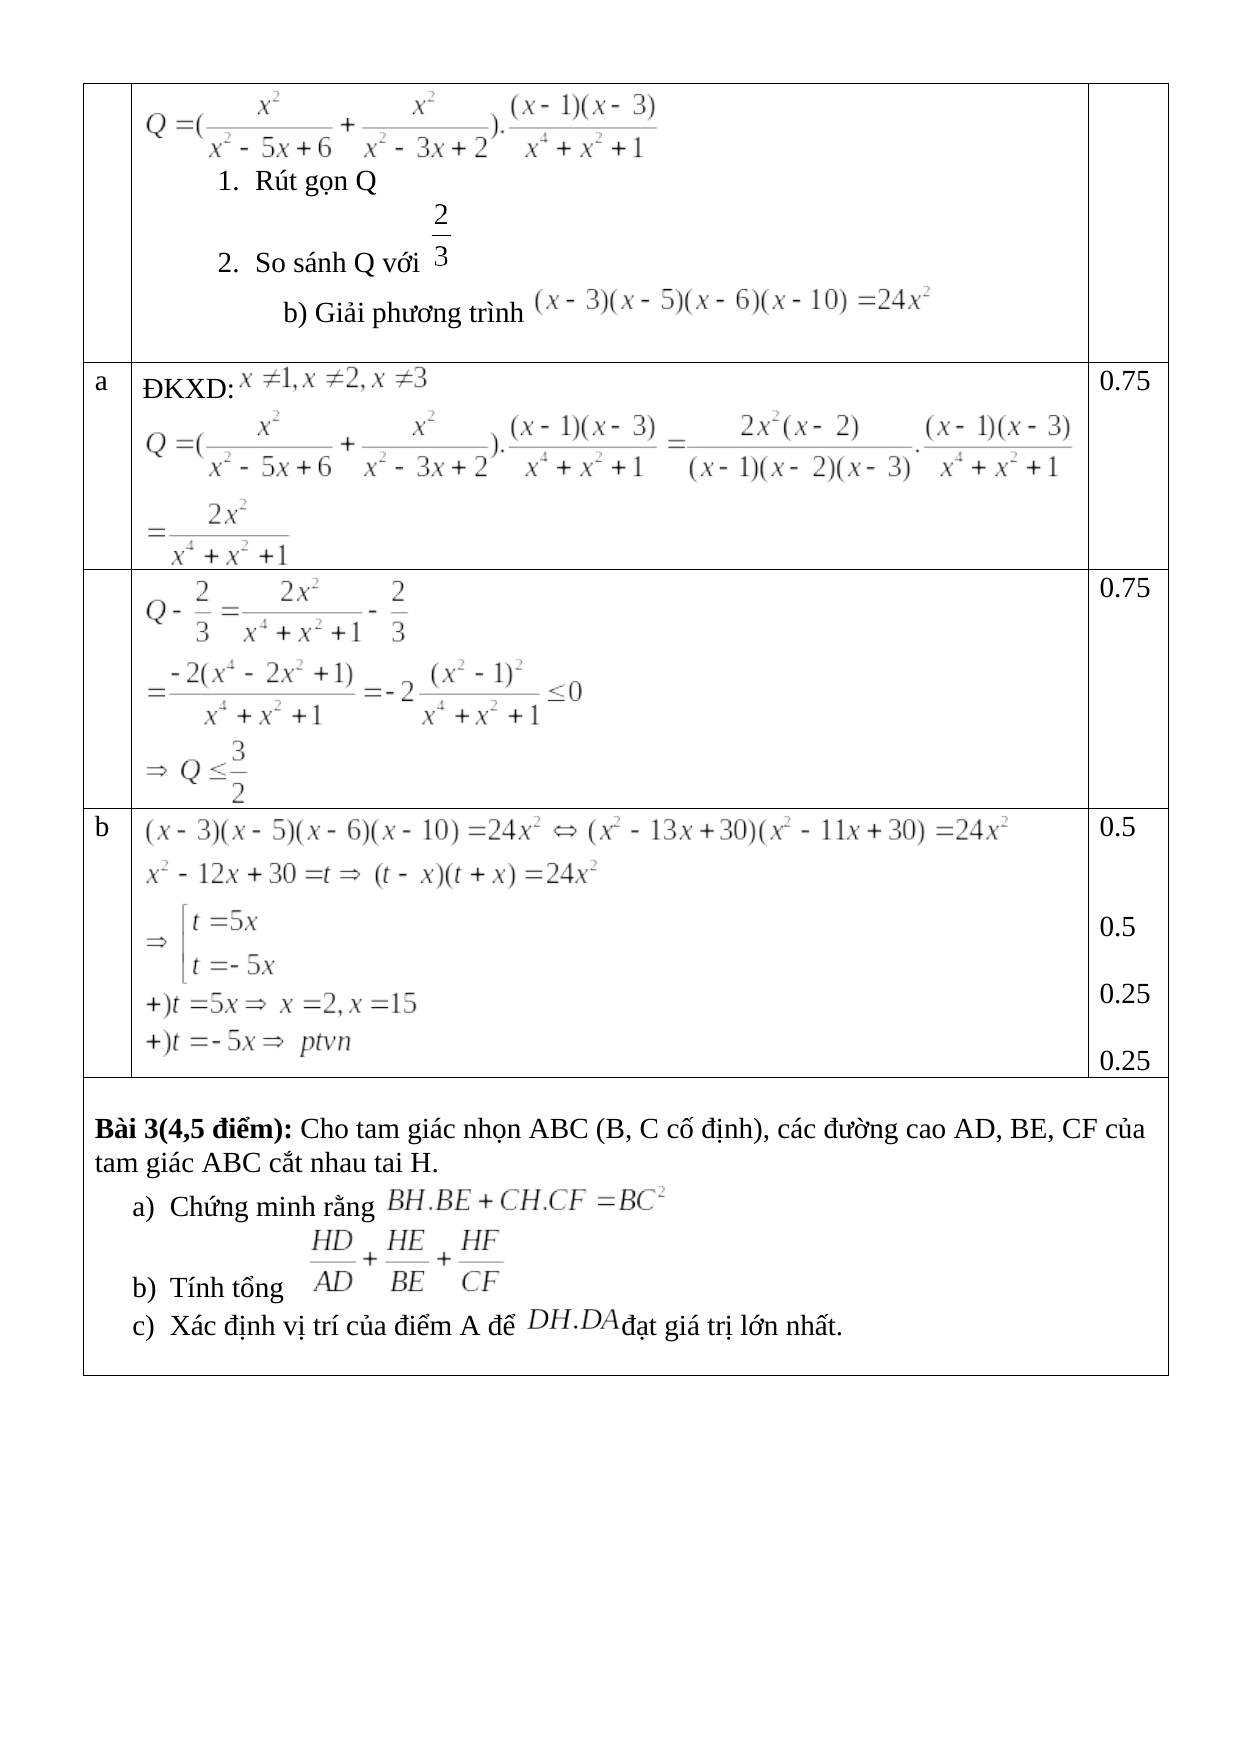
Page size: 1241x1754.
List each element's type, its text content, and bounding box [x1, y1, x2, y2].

table_cell [1089, 84, 1168, 362]
table_cell [132, 570, 1088, 808]
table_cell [132, 84, 1088, 362]
table_cell 0.75 [1089, 570, 1168, 808]
table_cell [84, 84, 131, 362]
table_cell [132, 809, 1088, 1077]
table_cell 0.75 [1089, 363, 1168, 569]
table_cell [84, 570, 131, 808]
table_cell 0.5 0.5 0.25 0.25 [1089, 809, 1168, 1077]
table_cell b [84, 809, 131, 1077]
table_cell ĐKXD: [132, 363, 1088, 569]
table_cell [84, 1078, 1168, 1375]
table_cell a [84, 363, 131, 569]
